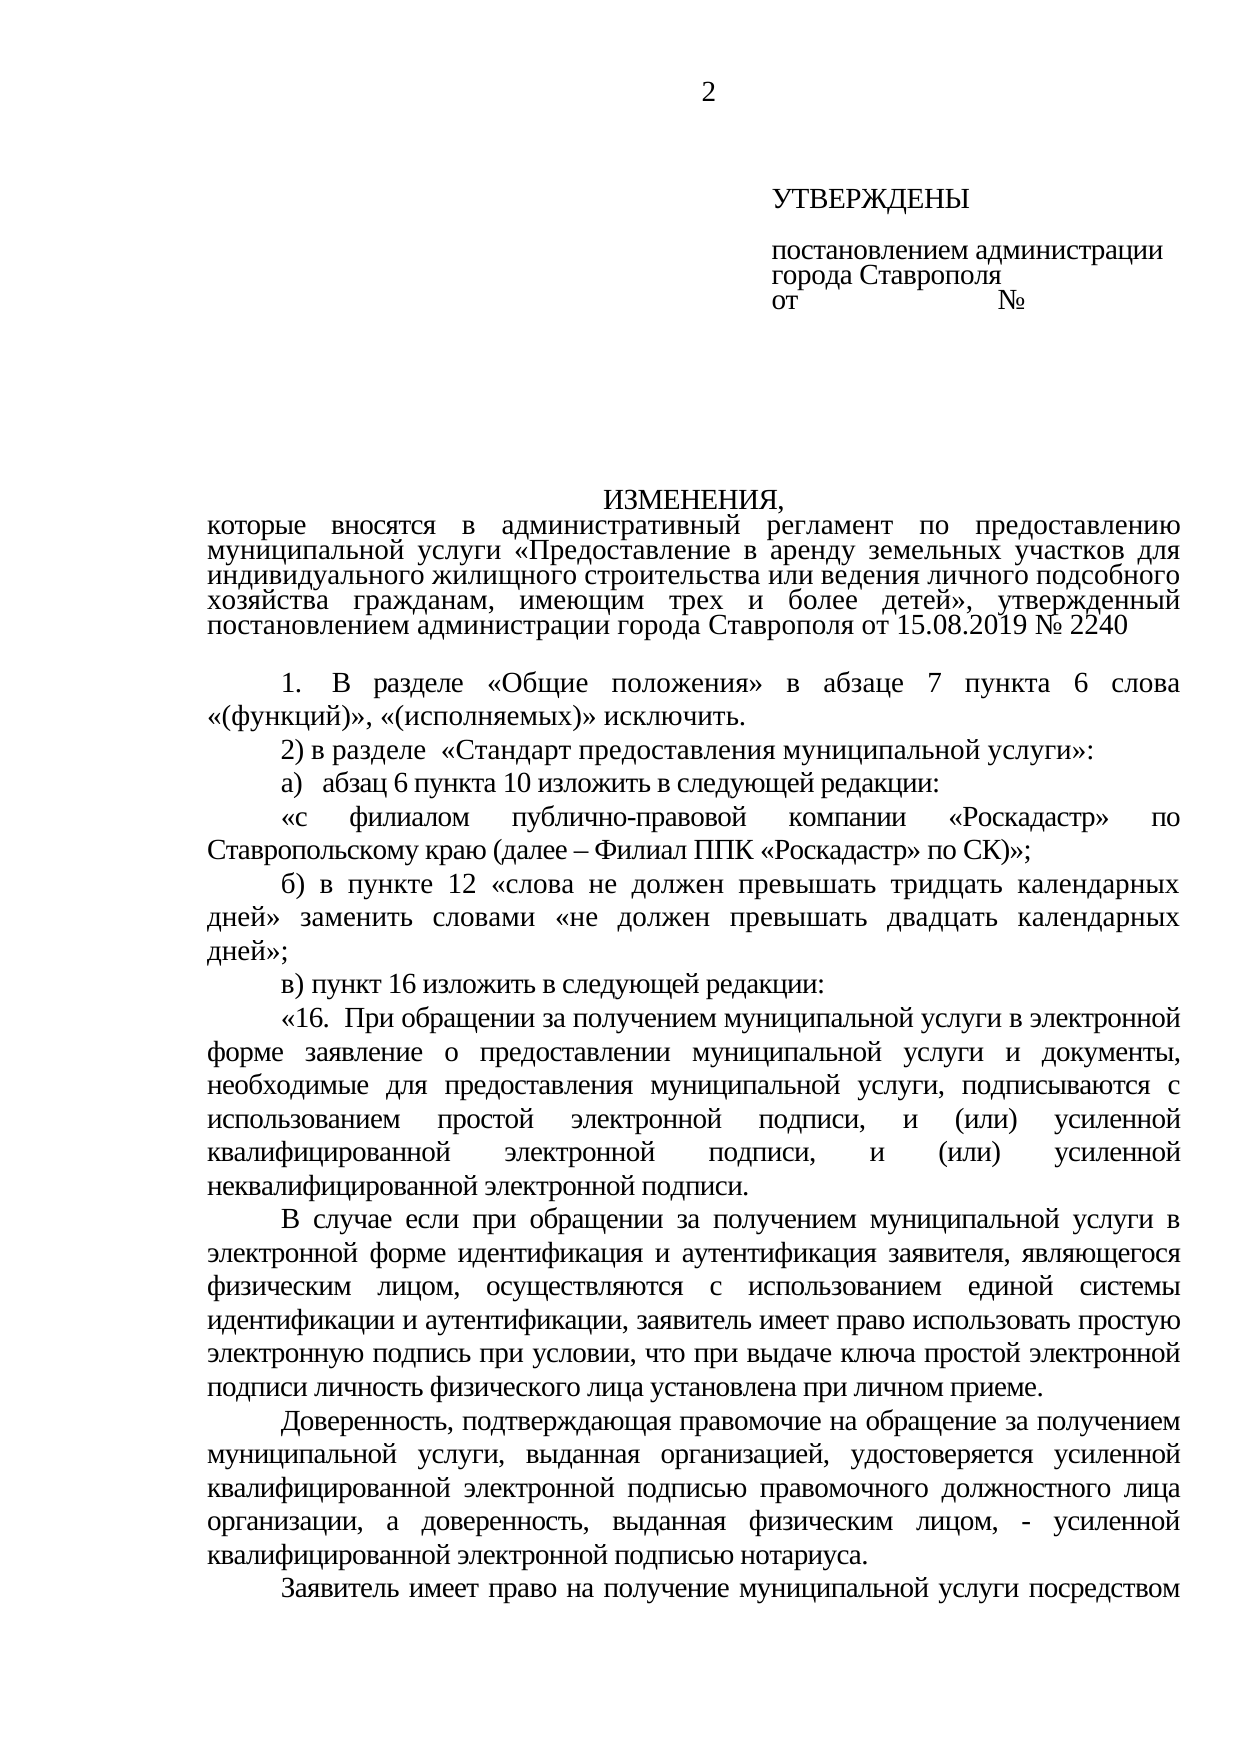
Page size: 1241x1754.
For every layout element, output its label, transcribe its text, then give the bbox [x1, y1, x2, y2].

text 1. В разделе «Общие положения» в абзаце 7 пункта 6 слова «(функций)», «(исполняемых)» исключить. [207, 665, 1181, 732]
text города Ставрополя [207, 265, 1181, 290]
text а) абзац 6 пункта 10 изложить в следующей редакции: [207, 765, 1181, 799]
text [207, 1570, 1181, 1604]
text 2) в разделе «Стандарт предоставления муниципальной услуги»: [207, 732, 1181, 765]
text Доверенность, подтверждающая правомочие на обращение за получением муниципальной услуги, выданная организацией, удостоверяется усиленной квалифицированной электронной подписью правомочного должностного лица организации, а доверенность, выданная физическим лицом, - усиленной квалифицированной электронной подписью нотариуса. [207, 1403, 1181, 1570]
text которые вносятся в административный регламент по предоставлению муниципальной услуги «Предоставление в аренду земельных участков для индивидуального жилищного строительства или ведения личного подсобного хозяйства гражданам, имеющим трех и более детей», утвержденный постановлением администрации города Ставрополя от 15.08.2019 № 2240 [207, 515, 1181, 640]
text от № [207, 290, 1181, 315]
text б) в пункте 12 «слова не должен превышать тридцать календарных дней» заменить словами «не должен превышать двадцать календарных дней»; [207, 866, 1181, 967]
text постановлением администрации [207, 240, 1181, 265]
text УТВЕРЖДЕНЫ [207, 181, 1181, 215]
text В случае если при обращении за получением муниципальной услуги в электронной форме идентификация и аутентификация заявителя, являющегося физическим лицом, осуществляются с использованием единой системы идентификации и аутентификации, заявитель имеет право использовать простую электронную подпись при условии, что при выдаче ключа простой электронной подписи личность физического лица установлена при личном приеме. [207, 1201, 1181, 1403]
text «16. При обращении за получением муниципальной услуги в электронной форме заявление о предоставлении муниципальной услуги и документы, необходимые для предоставления муниципальной услуги, подписываются с использованием простой электронной подписи, и (или) усиленной квалифицированной электронной подписи, и (или) усиленной неквалифицированной электронной подписи. [207, 1000, 1181, 1201]
text ИЗМЕНЕНИЯ, [207, 490, 1181, 515]
text в) пункт 16 изложить в следующей редакции: [207, 967, 1181, 1000]
text «с филиалом публично-правовой компании «Роскадастр» по Ставропольскому краю (далее – Филиал ППК «Роскадастр» по СК)»; [207, 799, 1181, 866]
